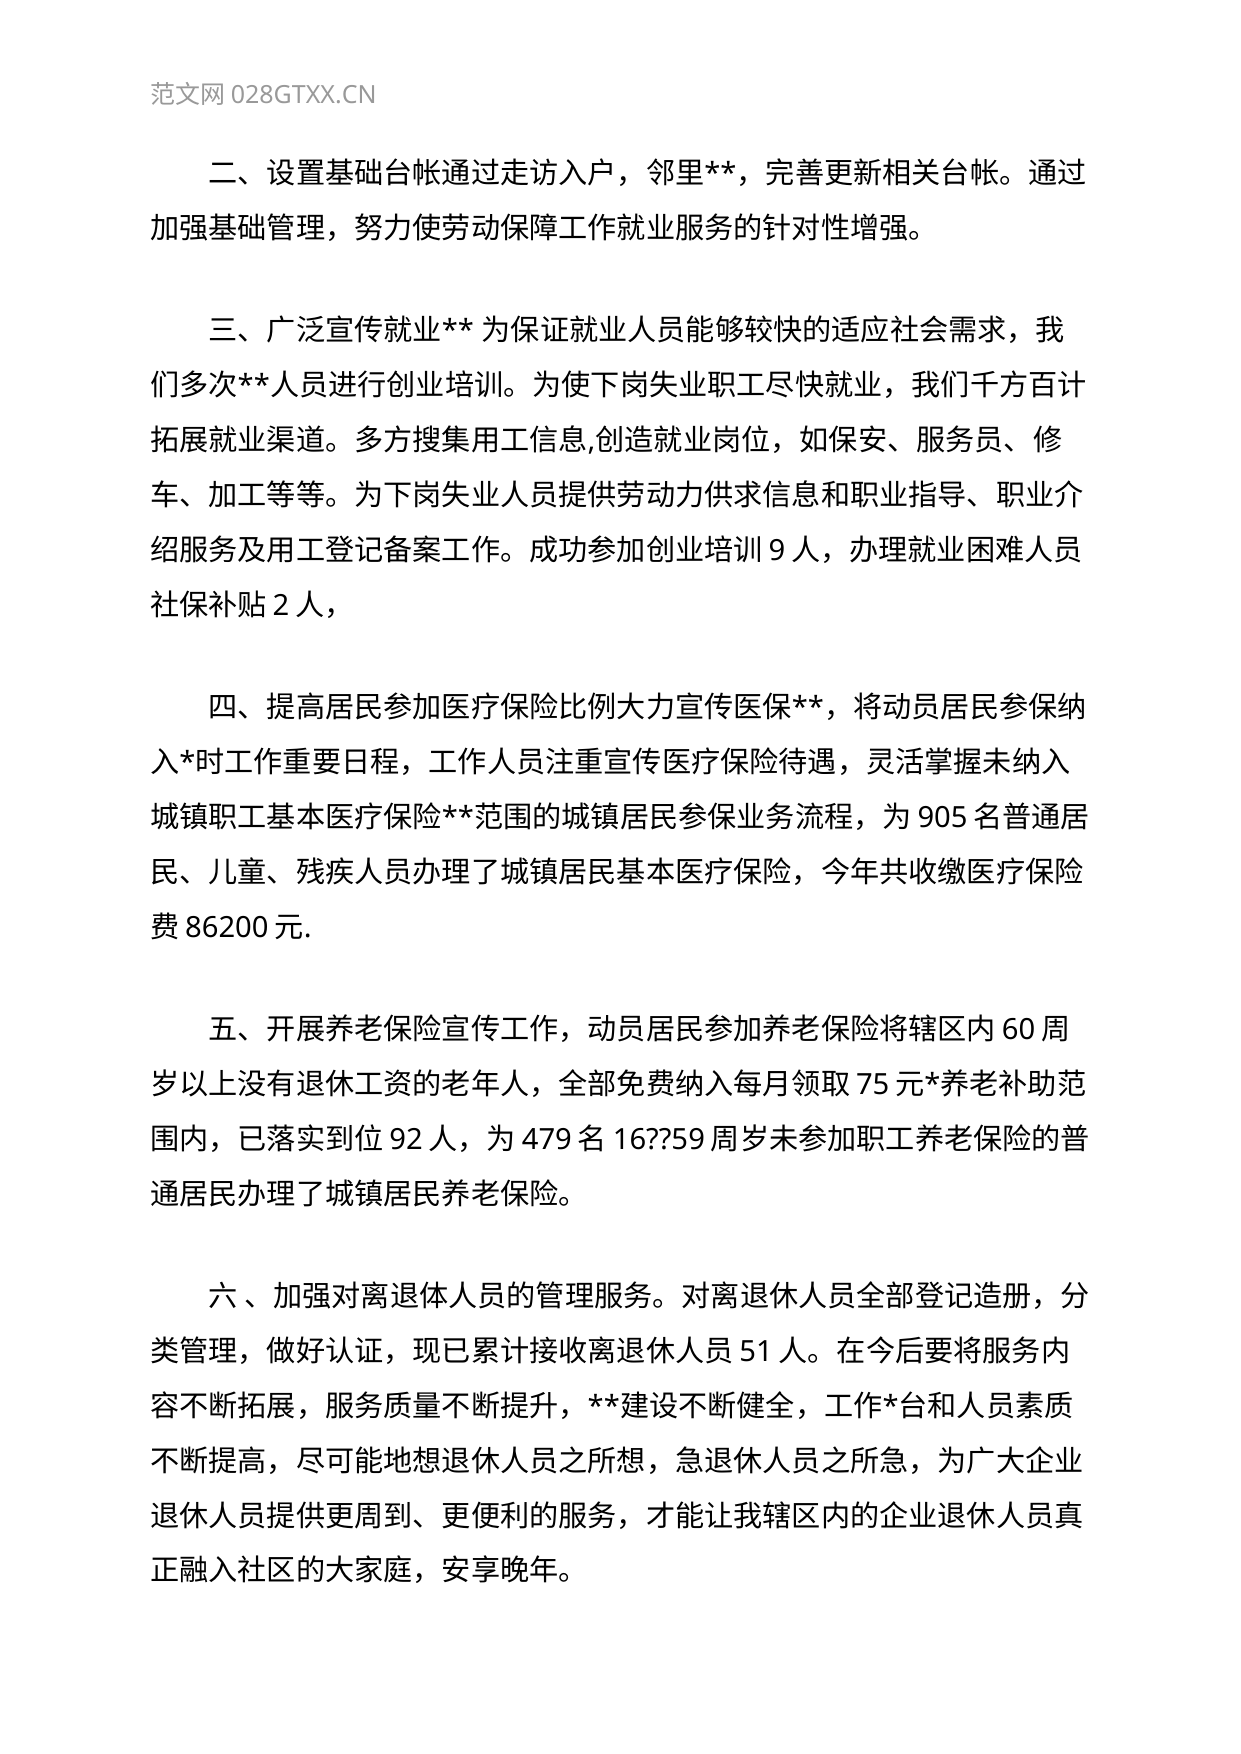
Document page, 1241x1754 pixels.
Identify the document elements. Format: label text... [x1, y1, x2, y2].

text 二、设置基础台帐通过走访入户，邻里**，完善更新相关台帐。通过加强基础管理，努力使劳动保障工作就业服务的针对性增强。 [150, 150, 1090, 247]
text 六 、加强对离退体人员的管理服务。对离退休人员全部登记造册，分类管理，做好认证，现已累计接收离退休人员51人。在今后要将服务内容不断拓展，服务质量不断提升，**建设不断健全，工作*台和人员素质不断提高，尽可能地想退休人员之所想，急退休人员之所急，为广大企业退休人员提供更周到、更便利的服务，才能让我辖区内的企业退休人员真正融入社区的大家庭，安享晚年。 [150, 1272, 1090, 1589]
text 四、提高居民参加医疗保险比例大力宣传医保**，将动员居民参保纳入*时工作重要日程，工作人员注重宣传医疗保险待遇，灵活掌握未纳入城镇职工基本医疗保险**范围的城镇居民参保业务流程，为905名普通居民、儿童、残疾人员办理了城镇居民基本医疗保险，今年共收缴医疗保险费86200元. [150, 684, 1090, 946]
text 五、开展养老保险宣传工作，动员居民参加养老保险将辖区内60周岁以上没有退休工资的老年人，全部免费纳入每月领取75元*养老补助范围内，已落实到位92人，为479名16??59周岁未参加职工养老保险的普通居民办理了城镇居民养老保险。 [150, 1006, 1090, 1213]
text 三、广泛宣传就业** 为保证就业人员能够较快的适应社会需求，我们多次**人员进行创业培训。为使下岗失业职工尽快就业，我们千方百计拓展就业渠道。多方搜集用工信息,创造就业岗位，如保安、服务员、修车、加工等等。为下岗失业人员提供劳动力供求信息和职业指导、职业介绍服务及用工登记备案工作。成功参加创业培训9人，办理就业困难人员社保补贴2人， [150, 307, 1090, 624]
